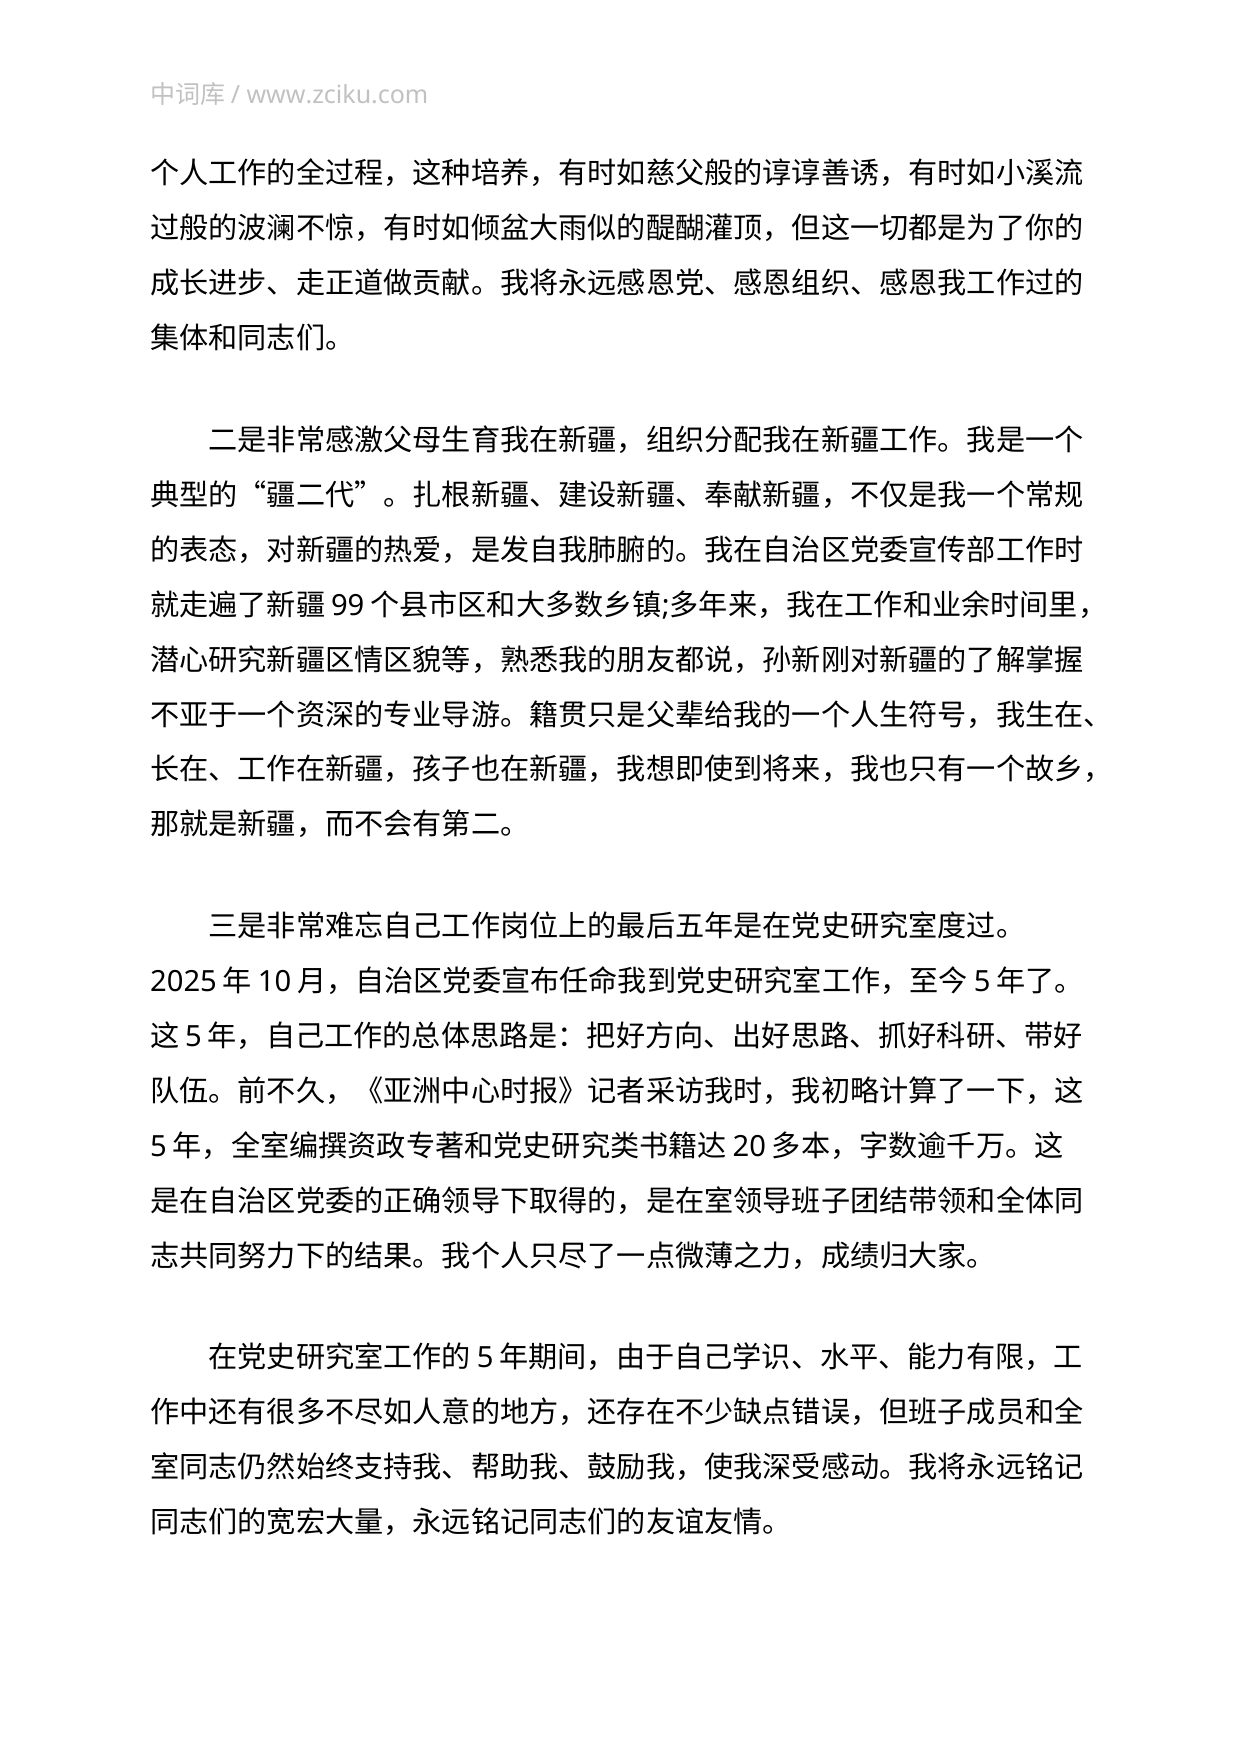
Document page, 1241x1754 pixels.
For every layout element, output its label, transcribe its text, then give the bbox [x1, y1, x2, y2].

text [150, 150, 1090, 357]
text 二是非常感激父母生育我在新疆，组织分配我在新疆工作。我是一个典型的“疆二代”。扎根新疆、建设新疆、奉献新疆，不仅是我一个常规的表态，对新疆的热爱，是发自我肺腑的。我在自治区党委宣传部工作时就走遍了新疆99个县市区和大多数乡镇;多年来，我在工作和业余时间里，潜心研究新疆区情区貌等，熟悉我的朋友都说，孙新刚对新疆的了解掌握不亚于一个资深的专业导游。籍贯只是父辈给我的一个人生符号，我生在、长在、工作在新疆，孩子也在新疆，我想即使到将来，我也只有一个故乡，那就是新疆，而不会有第二。 [150, 416, 1090, 843]
text 在党史研究室工作的5年期间，由于自己学识、水平、能力有限，工作中还有很多不尽如人意的地方，还存在不少缺点错误，但班子成员和全室同志仍然始终支持我、帮助我、鼓励我，使我深受感动。我将永远铭记同志们的宽宏大量，永远铭记同志们的友谊友情。 [150, 1334, 1090, 1541]
text 三是非常难忘自己工作岗位上的最后五年是在党史研究室度过。2025年10月，自治区党委宣布任命我到党史研究室工作，至今5年了。这5年，自己工作的总体思路是：把好方向、出好思路、抓好科研、带好队伍。前不久，《亚洲中心时报》记者采访我时，我初略计算了一下，这5年，全室编撰资政专著和党史研究类书籍达20多本，字数逾千万。这是在自治区党委的正确领导下取得的，是在室领导班子团结带领和全体同志共同努力下的结果。我个人只尽了一点微薄之力，成绩归大家。 [150, 903, 1090, 1274]
